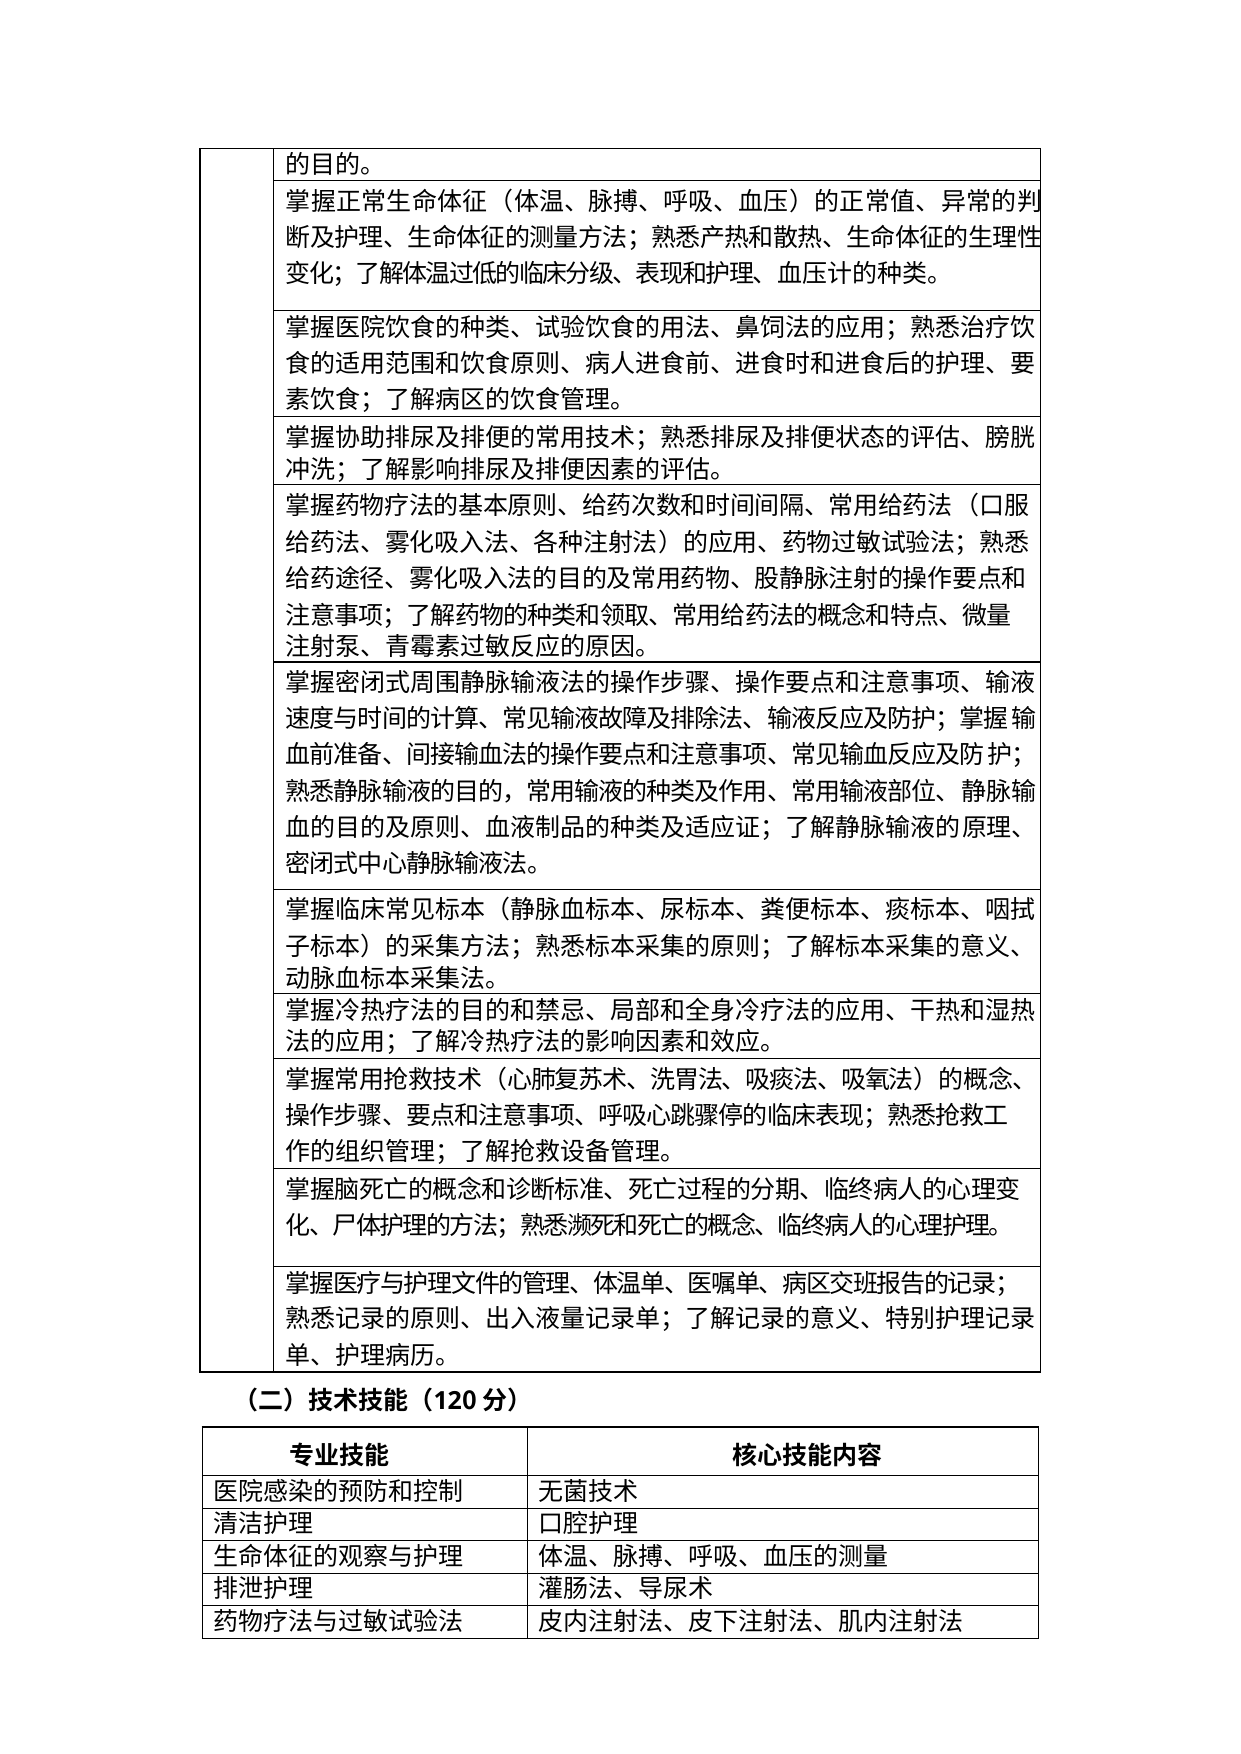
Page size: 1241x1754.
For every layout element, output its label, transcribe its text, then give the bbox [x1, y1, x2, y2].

table_cell 无菌技术 [528, 1476, 1038, 1507]
table_cell 医院感染的预防和控制 [203, 1476, 527, 1507]
table_cell 生命体征的观察与护理 [203, 1541, 527, 1573]
table_cell 口腔护理 [528, 1509, 1038, 1540]
table_cell 排泄护理 [203, 1574, 527, 1605]
table_header 核心技能内容 [528, 1428, 1038, 1475]
table_cell 掌握正常生命体征（体温、脉搏、呼吸、血压）的正常值、异常的判断及护理、生命体征的测量方法；熟悉产热和散热、生命体征的生理性变化；了解体温过低的临床分级、表现和护理、血压计的种类。 [274, 181, 1040, 310]
table_cell 清洁护理 [203, 1509, 527, 1540]
table_cell 掌握密闭式周围静脉输液法的操作步骤、操作要点和注意事项、输液速度与时间的计算、常见输液故障及排除法、输液反应及防护；掌握输血前准备、间接输血法的操作要点和注意事项、常见输血反应及防护；熟悉静脉输液的目的，常用输液的种类及作用、常用输液部位、静脉输血的目的及原则、血液制品的种类及适应证；了解静脉输液的原理、密闭式中心静脉输液法。 [274, 663, 1040, 889]
table_cell 掌握常用抢救技术（心肺复苏术、洗胃法、吸痰法、吸氧法）的概念、 操作步骤、要点和注意事项、呼吸心跳骤停的临床表现；熟悉抢救工作的组织管理；了解抢救设备管理。 [274, 1059, 1040, 1168]
table_header 专业技能 [203, 1428, 527, 1475]
text （二）技术技能（120 分） [233, 1381, 1076, 1417]
table_cell 掌握医疗与护理文件的管理、体温单、医嘱单、病区交班报告的记录； 熟悉记录的原则、出入液量记录单；了解记录的意义、特别护理记录单、护理病历。 [274, 1267, 1040, 1371]
table_cell 体温、脉搏、呼吸、血压的测量 [528, 1541, 1038, 1573]
table_cell 掌握药物疗法的基本原则、给药次数和时间间隔、常用给药法（口服给药法、雾化吸入法、各种注射法）的应用、药物过敏试验法；熟悉给药途径、雾化吸入法的目的及常用药物、股静脉注射的操作要点和注意事项；了解药物的种类和领取、常用给药法的概念和特点、微量 注射泵、青霉素过敏反应的原因。 [274, 485, 1040, 661]
table_cell 掌握冷热疗法的目的和禁忌、局部和全身冷疗法的应用、干热和湿热 法的应用；了解冷热疗法的影响因素和效应。 [274, 994, 1040, 1058]
table_cell 掌握脑死亡的概念和诊断标准、死亡过程的分期、临终病人的心理变 化、尸体护理的方法；熟悉濒死和死亡的概念、临终病人的心理护理。 [274, 1169, 1040, 1266]
table_header [201, 149, 273, 1371]
table_cell 药物疗法与过敏试验法 [203, 1606, 527, 1637]
table_cell 皮内注射法、皮下注射法、肌内注射法 [528, 1606, 1038, 1637]
table_cell 掌握协助排尿及排便的常用技术；熟悉排尿及排便状态的评估、膀胱 冲洗；了解影响排尿及排便因素的评估。 [274, 417, 1040, 484]
table_cell 掌握临床常见标本（静脉血标本、尿标本、粪便标本、痰标本、咽拭子标本）的采集方法；熟悉标本采集的原则；了解标本采集的意义、 动脉血标本采集法。 [274, 890, 1040, 993]
table_cell 掌握医院饮食的种类、试验饮食的用法、鼻饲法的应用；熟悉治疗饮 食的适用范围和饮食原则、病人进食前、进食时和进食后的护理、要素饮食；了解病区的饮食管理。 [274, 311, 1040, 416]
table_header 的目的。 [274, 149, 1040, 180]
table_cell 灌肠法、导尿术 [528, 1574, 1038, 1605]
